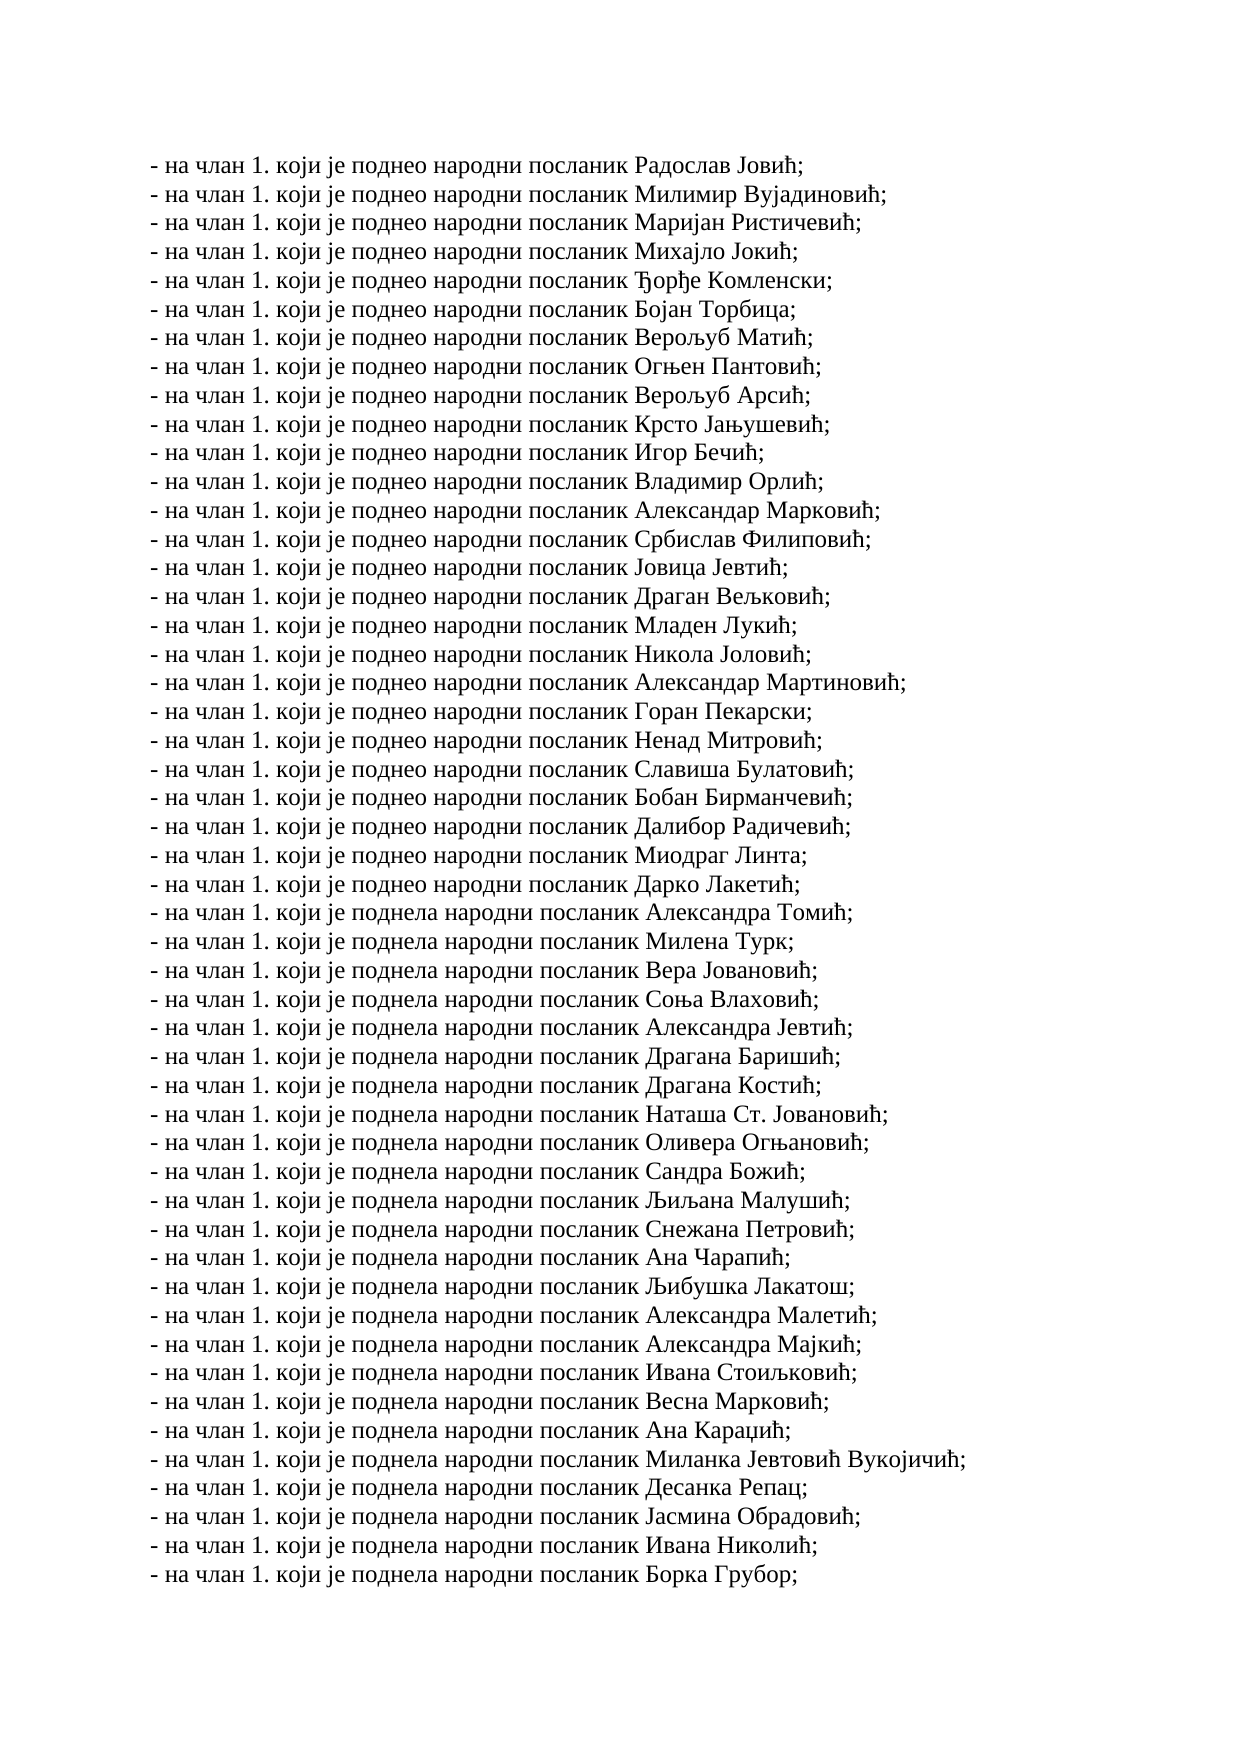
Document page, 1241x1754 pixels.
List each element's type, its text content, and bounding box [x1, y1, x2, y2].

text - на члан 1. који је поднела народни посланик Наташа Ст. Јовановић; [150, 1099, 1090, 1127]
text - на члан 1. који је поднео народни посланик Крсто Јањушевић; [150, 409, 1090, 437]
text - на члан 1. који је поднео народни посланик Огњен Пантовић; [150, 351, 1090, 380]
text - на члан 1. који је поднео народни посланик Славиша Булатовић; [150, 754, 1090, 782]
text - на члан 1. који је поднела народни посланик Десанка Репац; [150, 1472, 1090, 1501]
text - на члан 1. који је поднео народни посланик Ненад Митровић; [150, 725, 1090, 754]
text - на члан 1. који је поднела народни посланик Драгана Баришић; [150, 1041, 1090, 1070]
text - на члан 1. који је поднео народни посланик Михајло Јокић; [150, 236, 1090, 265]
text - на члан 1. који је поднела народни посланик Александра Малетић; [150, 1300, 1090, 1329]
text - на члан 1. који је поднела народни посланик Александра Мајкић; [150, 1329, 1090, 1357]
text - на члан 1. који је поднела народни посланик Миланка Јевтовић Вукојичић; [150, 1444, 1090, 1472]
text - на члан 1. који је поднео народни посланик Бобан Бирманчевић; [150, 782, 1090, 811]
text - на члан 1. који је поднела народни посланик Соња Влаховић; [150, 984, 1090, 1012]
text - на члан 1. који је поднела народни посланик Оливера Огњановић; [150, 1127, 1090, 1156]
text - на члан 1. који је поднела народни посланик Ана Чарапић; [150, 1242, 1090, 1271]
text - на члан 1. који је поднела народни посланик Снежана Петровић; [150, 1214, 1090, 1242]
text - на члан 1. који је поднео народни посланик Милимир Вујадиновић; [150, 179, 1090, 207]
text - на члан 1. који је поднела народни посланик Борка Грубор; [150, 1559, 1090, 1587]
text - на члан 1. који је поднела народни посланик Весна Марковић; [150, 1386, 1090, 1415]
text - на члан 1. који је поднела народни посланик Александра Јевтић; [150, 1012, 1090, 1041]
text - на члан 1. који је поднела народни посланик Ивана Стоиљковић; [150, 1357, 1090, 1386]
text - на члан 1. који је поднео народни посланик Горан Пекарски; [150, 696, 1090, 725]
text - на члан 1. који је поднела народни посланик Љиљана Малушић; [150, 1185, 1090, 1214]
text - на члан 1. који је поднео народни посланик Бојан Торбица; [150, 294, 1090, 322]
text - на члан 1. који је поднео народни посланик Владимир Орлић; [150, 466, 1090, 495]
text - на члан 1. који је поднео народни посланик Миодраг Линта; [150, 840, 1090, 869]
text - на члан 1. који је поднео народни посланик Маријан Ристичевић; [150, 207, 1090, 236]
text - на члан 1. који је поднела народни посланик Љибушка Лакатош; [150, 1271, 1090, 1300]
text - на члан 1. који је поднела народни посланик Јасмина Обрадовић; [150, 1501, 1090, 1530]
text - на члан 1. који је поднео народни посланик Радослав Јовић; [150, 150, 1090, 179]
text - на члан 1. који је поднео народни посланик Младен Лукић; [150, 610, 1090, 639]
text - на члан 1. који је поднео народни посланик Далибор Радичевић; [150, 811, 1090, 840]
text - на члан 1. који је поднео народни посланик Никола Јоловић; [150, 639, 1090, 667]
text - на члан 1. који је поднео народни посланик Александар Марковић; [150, 495, 1090, 524]
text - на члан 1. који је поднела народни посланик Ивана Николић; [150, 1530, 1090, 1559]
text - на члан 1. који је поднела народни посланик Александра Томић; [150, 897, 1090, 926]
text - на члан 1. који је поднела народни посланик Вера Јовановић; [150, 955, 1090, 984]
text - на члан 1. који је поднео народни посланик Јовица Јевтић; [150, 552, 1090, 581]
text - на члан 1. који је поднела народни посланик Сандра Божић; [150, 1156, 1090, 1185]
text - на члан 1. који је поднео народни посланик Александар Мартиновић; [150, 667, 1090, 696]
text - на члан 1. који је поднео народни посланик Верољуб Арсић; [150, 380, 1090, 409]
text - на члан 1. који је поднела народни посланик Милена Турк; [150, 926, 1090, 955]
text - на члан 1. који је поднео народни посланик Драган Вељковић; [150, 581, 1090, 610]
text - на члан 1. који је поднео народни посланик Дарко Лакетић; [150, 869, 1090, 897]
text - на члан 1. који је поднео народни посланик Верољуб Матић; [150, 322, 1090, 351]
text - на члан 1. који је поднео народни посланик Игор Бечић; [150, 437, 1090, 466]
text - на члан 1. који је поднела народни посланик Драгана Костић; [150, 1070, 1090, 1099]
text - на члан 1. који је поднела народни посланик Ана Караџић; [150, 1415, 1090, 1444]
text - на члан 1. који је поднео народни посланик Србислав Филиповић; [150, 524, 1090, 552]
text - на члан 1. који је поднео народни посланик Ђорђе Комленски; [150, 265, 1090, 294]
